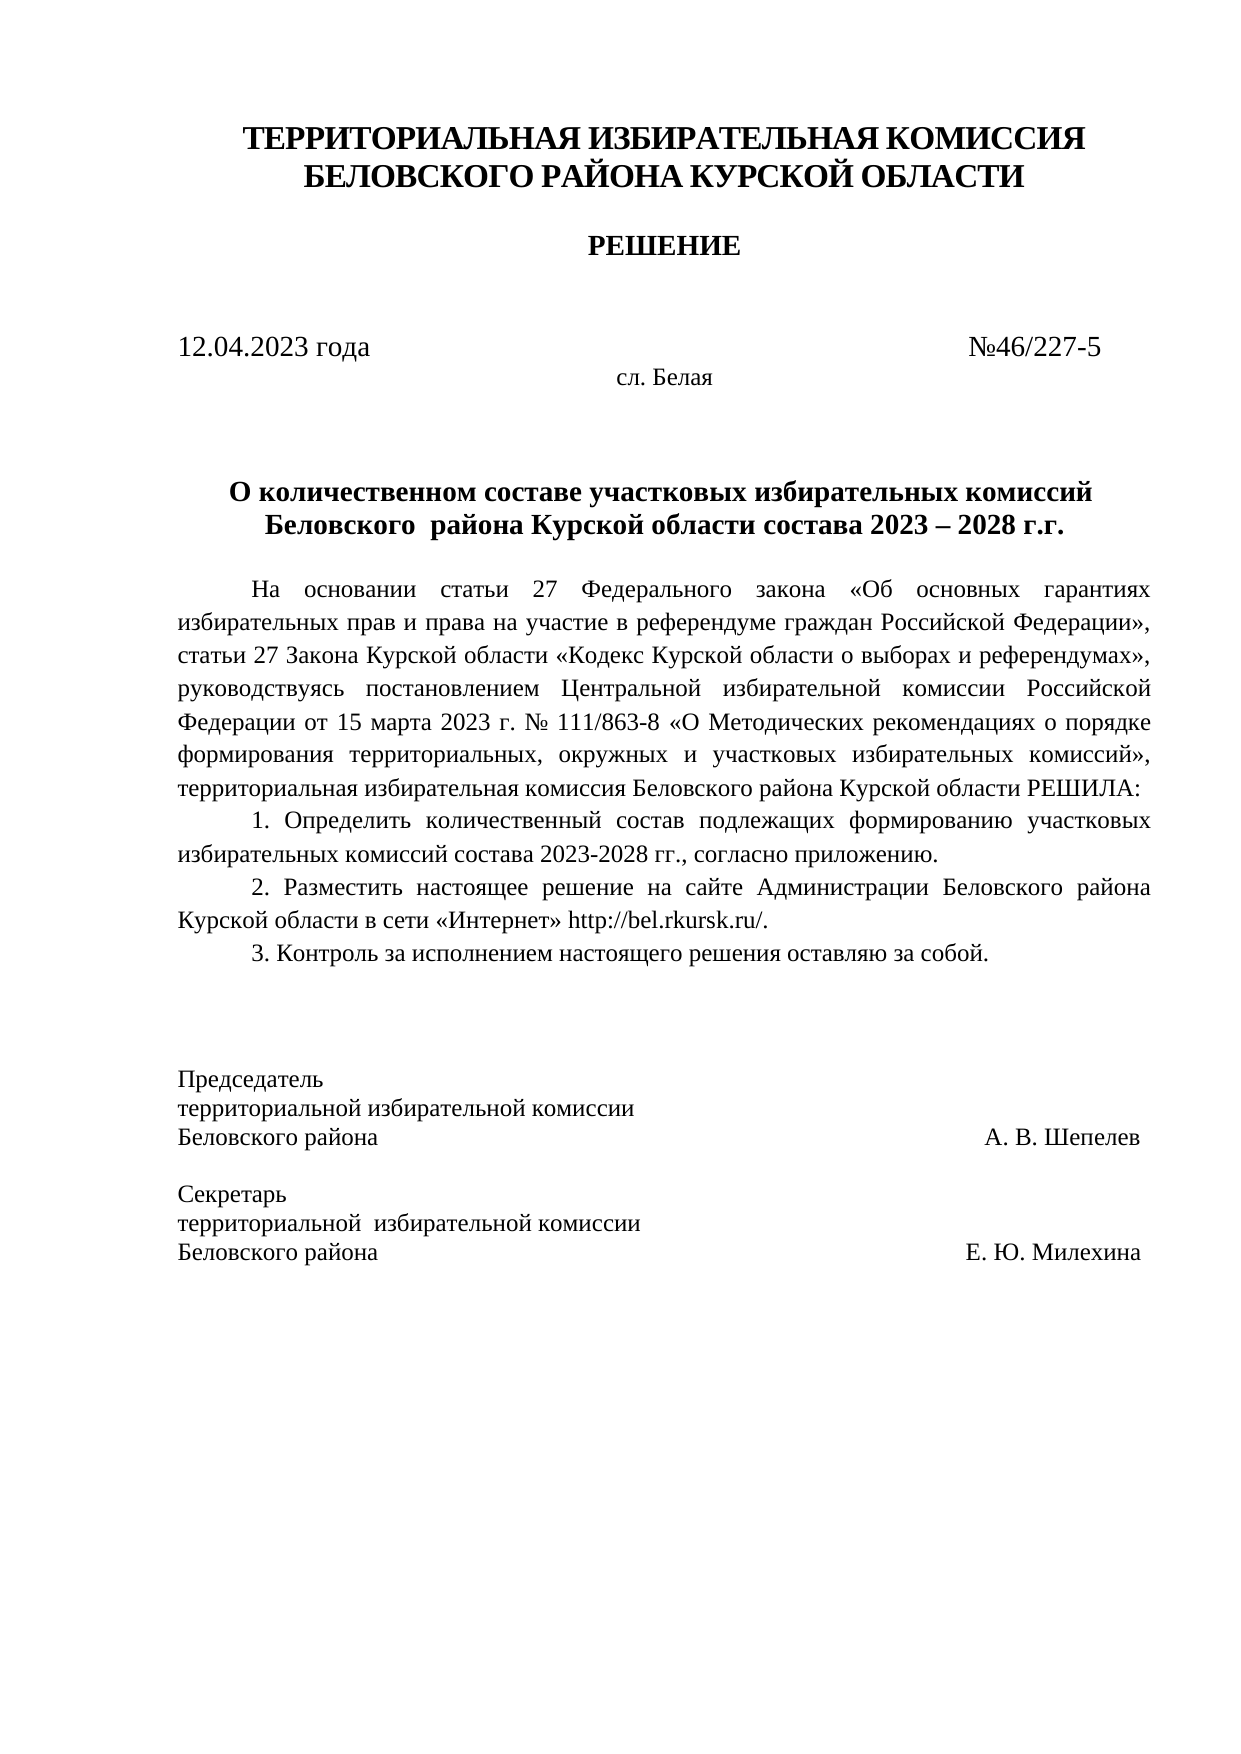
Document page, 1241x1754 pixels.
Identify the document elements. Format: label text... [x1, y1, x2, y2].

text О количественном составе участковых избирательных комиссий [177, 474, 1152, 507]
text 12.04.2023 года №46/227-5 [177, 329, 1152, 362]
text 1. Определить количественный состав подлежащих формированию участковых избирательных комиссий состава 2023-2028 гг., согласно приложению. [177, 806, 1152, 867]
text территориальной избирательной комиссии [177, 1208, 1152, 1237]
text Беловского района Е. Ю. Милехина [177, 1237, 1152, 1266]
text На основании статьи 27 Федерального закона «Об основных гарантиях избирательных прав и права на участие в референдуме граждан Российской Федерации», статьи 27 Закона Курской области «Кодекс Курской области о выборах и референдумах», руководствуясь постановлением Центральной избирательной комиссии Российской Федерации от 15 марта 2023 г. № 111/863-8 «О Методических рекомендациях о порядке формирования территориальных, окружных и участковых избирательных комиссий», территориальная избирательная комиссия Беловского района Курской области РЕШИЛА: [177, 574, 1152, 801]
text РЕШЕНИЕ [177, 228, 1152, 262]
text Беловского района А. В. Шепелев [177, 1122, 1152, 1151]
text Секретарь [177, 1179, 1152, 1208]
text Председатель [177, 1064, 1152, 1093]
text сл. Белая [177, 362, 1152, 391]
text БЕЛОВСКОГО РАЙОНА КУРСКОЙ ОБЛАСТИ [177, 156, 1152, 195]
text 3. Контроль за исполнением настоящего решения оставляю за собой. [177, 938, 1152, 966]
text территориальной избирательной комиссии [177, 1093, 1152, 1122]
text ТЕРРИТОРИАЛЬНАЯ ИЗБИРАТЕЛЬНАЯ КОМИССИЯ [177, 118, 1152, 156]
text 2. Разместить настоящее решение на сайте Администрации Беловского района Курской области в сети «Интернет» http://bel.rkursk.ru/. [177, 872, 1152, 933]
text Беловского района Курской области состава 2023 – 2028 г.г. [177, 507, 1152, 541]
